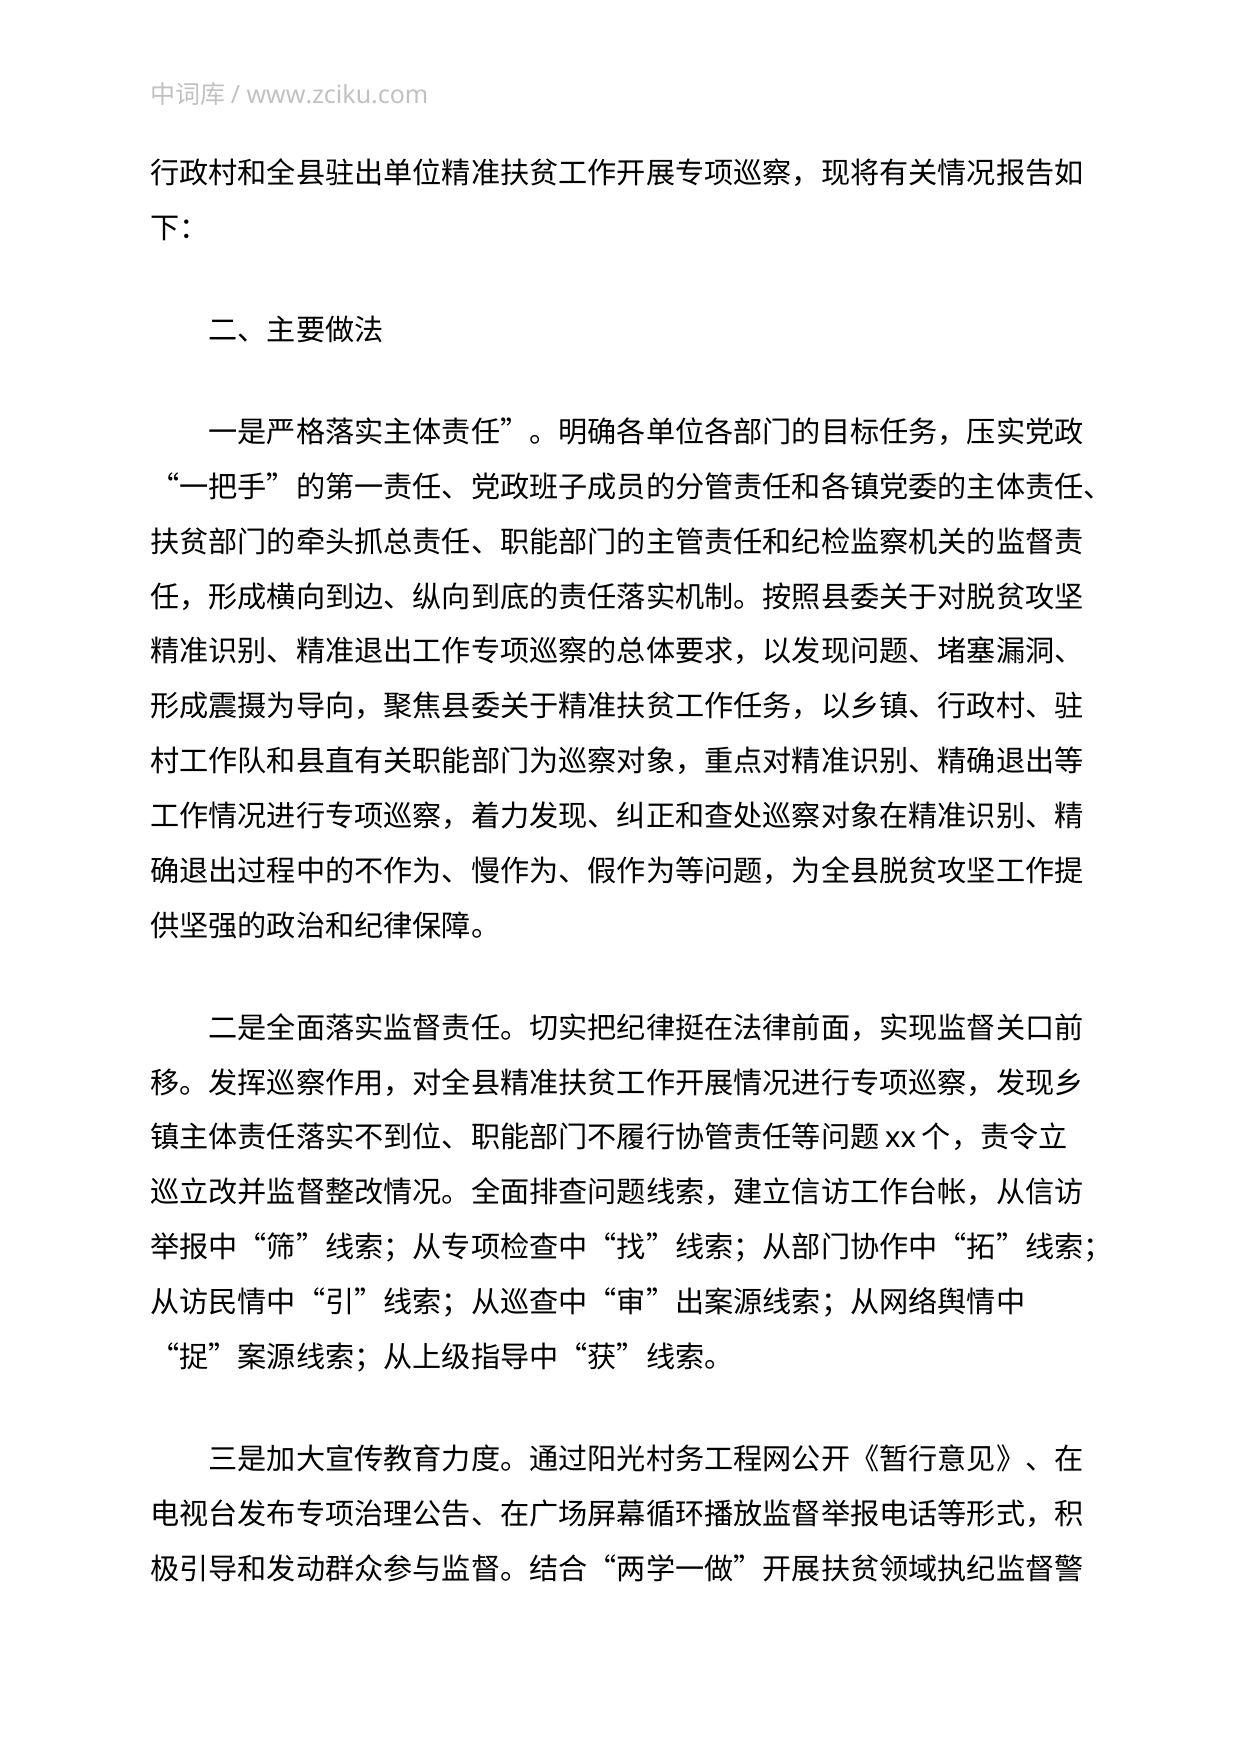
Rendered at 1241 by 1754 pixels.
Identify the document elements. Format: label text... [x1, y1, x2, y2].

text 一是严格落实主体责任”。明确各单位各部门的目标任务，压实党政“一把手”的第一责任、党政班子成员的分管责任和各镇党委的主体责任、扶贫部门的牵头抓总责任、职能部门的主管责任和纪检监察机关的监督责任，形成横向到边、纵向到底的责任落实机制。按照县委关于对脱贫攻坚精准识别、精准退出工作专项巡察的总体要求，以发现问题、堵塞漏洞、形成震摄为导向，聚焦县委关于精准扶贫工作任务，以乡镇、行政村、驻村工作队和县直有关职能部门为巡察对象，重点对精准识别、精确退出等工作情况进行专项巡察，着力发现、纠正和查处巡察对象在精准识别、精确退出过程中的不作为、慢作为、假作为等问题，为全县脱贫攻坚工作提供坚强的政治和纪律保障。 [150, 408, 1090, 945]
text 二、主要做法 [150, 307, 1090, 349]
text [150, 150, 1090, 247]
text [150, 1436, 1090, 1588]
text 二是全面落实监督责任。切实把纪律挺在法律前面，实现监督关口前移。发挥巡察作用，对全县精准扶贫工作开展情况进行专项巡察，发现乡镇主体责任落实不到位、职能部门不履行协管责任等问题xx个，责令立巡立改并监督整改情况。全面排查问题线索，建立信访工作台帐，从信访举报中“筛”线索；从专项检查中“找”线索；从部门协作中“拓”线索；从访民情中“引”线索；从巡查中“审”出案源线索；从网络舆情中“捉”案源线索；从上级指导中“获”线索。 [150, 1004, 1090, 1376]
